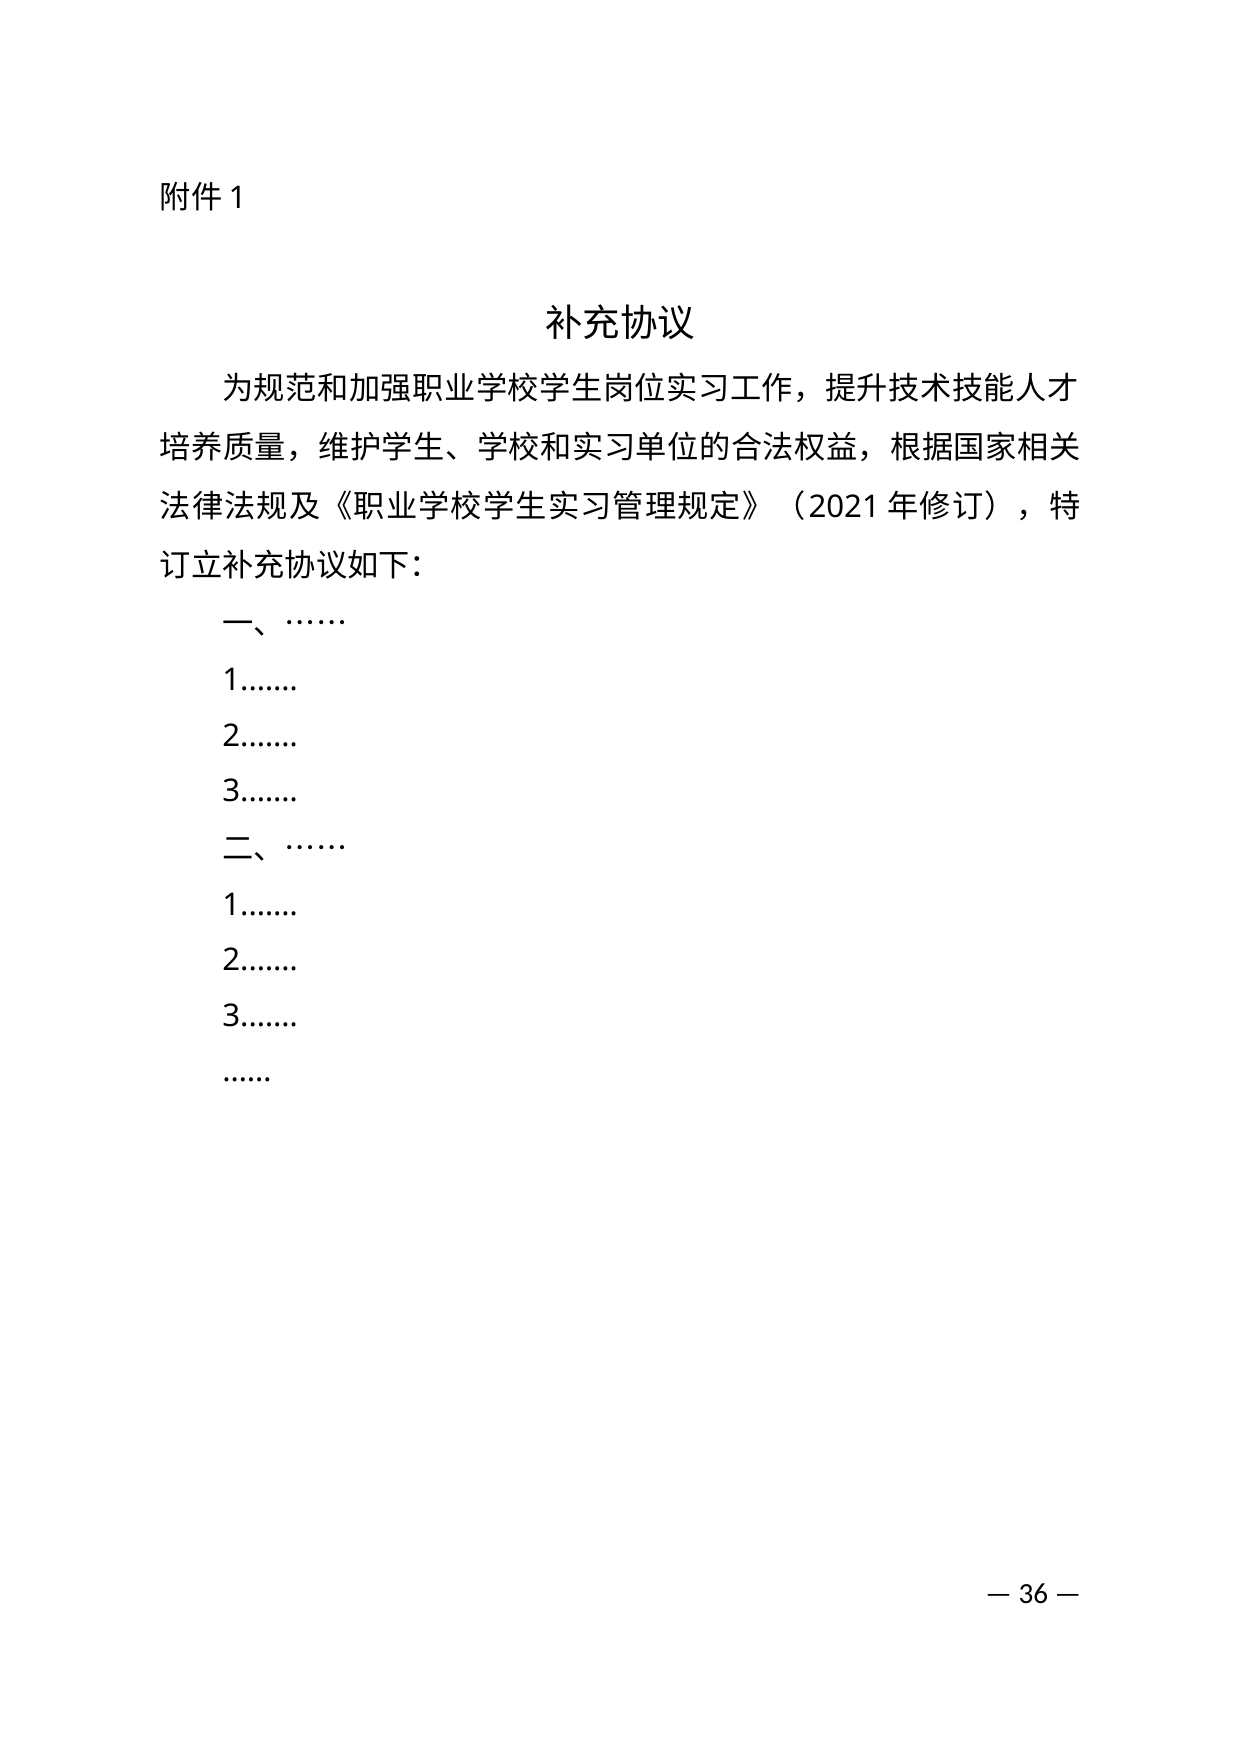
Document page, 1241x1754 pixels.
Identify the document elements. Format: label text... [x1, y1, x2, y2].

text 为规范和加强职业学校学生岗位实习工作，提升技术技能人才培养质量，维护学生、学校和实习单位的合法权益，根据国家相关法律法规及《职业学校学生实习管理规定》（2021年修订），特订立补充协议如下： [159, 363, 1081, 585]
text 3.…… [159, 768, 1081, 810]
text 1.…… [159, 657, 1081, 700]
text 3.…… [159, 992, 1081, 1035]
text …… [159, 1048, 1081, 1090]
text 2.…… [159, 937, 1081, 980]
text 二、…… [159, 823, 1081, 868]
text 1.…… [159, 882, 1081, 924]
text 补充协议 [159, 293, 1081, 347]
text 附件1 [159, 163, 1081, 228]
text 2.…… [159, 712, 1081, 755]
text 一、…… [159, 598, 1081, 644]
